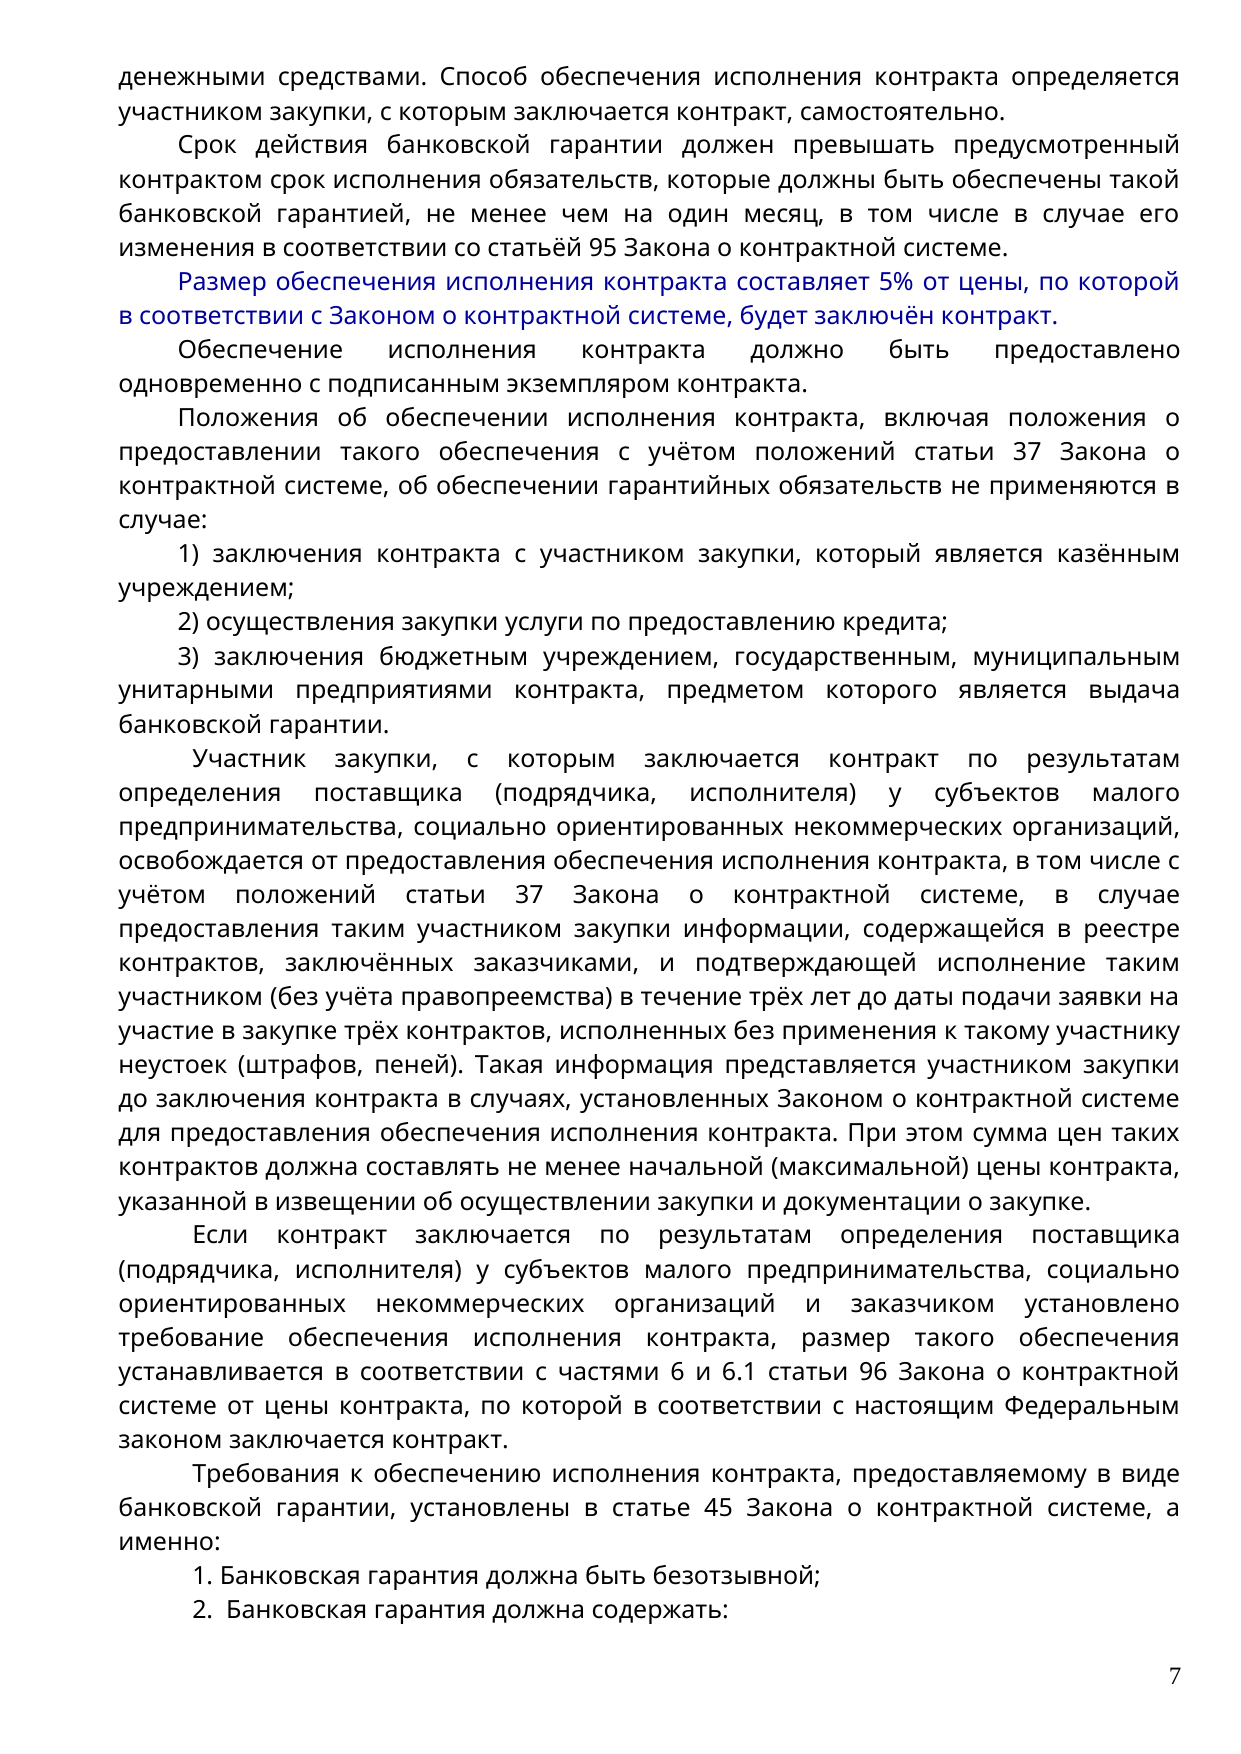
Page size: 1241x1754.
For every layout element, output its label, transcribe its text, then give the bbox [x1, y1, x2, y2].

text Если контракт заключается по результатам определения поставщика (подрядчика, исполнителя) у субъектов малого предпринимательства, социально ориентированных некоммерческих организаций и заказчиком установлено требование обеспечения исполнения контракта, размер такого обеспечения устанавливается в соответствии с частями 6 и 6.1 статьи 96 Закона о контрактной системе от цены контракта, по которой в соответствии с настоящим Федеральным законом заключается контракт. [118, 1217, 1181, 1456]
text 2. Банковская гарантия должна содержать: [118, 1592, 1181, 1626]
text Участник закупки, с которым заключается контракт по результатам определения поставщика (подрядчика, исполнителя) у субъектов малого предпринимательства, социально ориентированных некоммерческих организаций, освобождается от предоставления обеспечения исполнения контракта, в том числе с учётом положений статьи 37 Закона о контрактной системе, в случае предоставления таким участником закупки информации, содержащейся в реестре контрактов, заключённых заказчиками, и подтверждающей исполнение таким участником (без учёта правопреемства) в течение трёх лет до даты подачи заявки на участие в закупке трёх контрактов, исполненных без применения к такому участнику неустоек (штрафов, пеней). Такая информация представляется участником закупки до заключения контракта в случаях, установленных Законом о контрактной системе для предоставления обеспечения исполнения контракта. При этом сумма цен таких контрактов должна составлять не менее начальной (максимальной) цены контракта, указанной в извещении об осуществлении закупки и документации о закупке. [118, 740, 1181, 1217]
text Размер обеспечения исполнения контракта составляет 5% от цены, по которой в соответствии с Законом о контрактной системе, будет заключён контракт. [118, 263, 1181, 332]
text Положения об обеспечении исполнения контракта, включая положения о предоставлении такого обеспечения с учётом положений статьи 37 Закона о контрактной системе, об обеспечении гарантийных обязательств не применяются в случае: [118, 400, 1181, 536]
text 3) заключения бюджетным учреждением, государственным, муниципальным унитарными предприятиями контракта, предметом которого является выдача банковской гарантии. [118, 638, 1181, 740]
text 1. Банковская гарантия должна быть безотзывной; [118, 1558, 1181, 1592]
text Требования к обеспечению исполнения контракта, предоставляемому в виде банковской гарантии, установлены в статье 45 Закона о контрактной системе, а именно: [118, 1456, 1181, 1558]
text 1) заключения контракта с участником закупки, который является казённым учреждением; [118, 536, 1181, 604]
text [118, 59, 1181, 127]
text Срок действия банковской гарантии должен превышать предусмотренный контрактом срок исполнения обязательств, которые должны быть обеспечены такой банковской гарантией, не менее чем на один месяц, в том числе в случае его изменения в соответствии со статьёй 95 Закона о контрактной системе. [118, 127, 1181, 263]
text Обеспечение исполнения контракта должно быть предоставлено одновременно с подписанным экземпляром контракта. [118, 332, 1181, 400]
text 2) осуществления закупки услуги по предоставлению кредита; [118, 604, 1181, 638]
